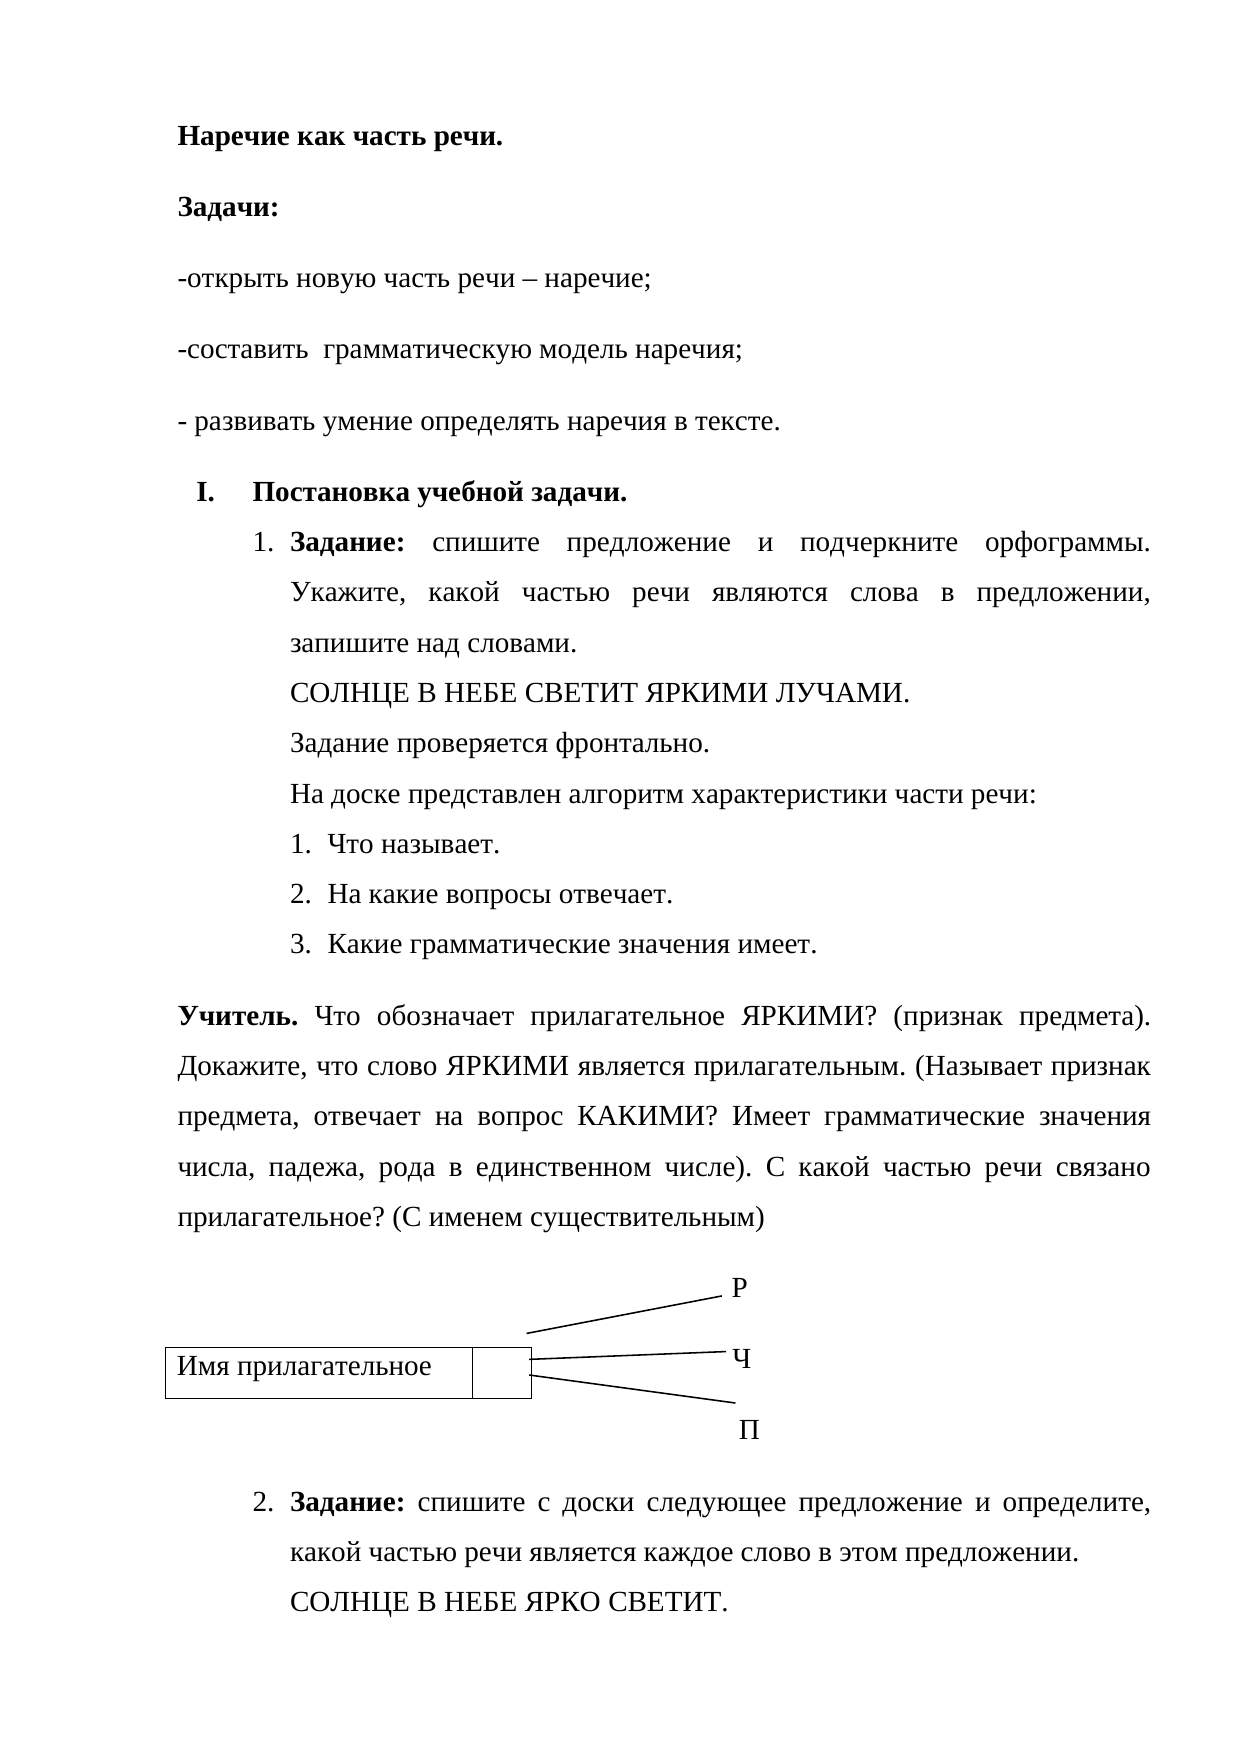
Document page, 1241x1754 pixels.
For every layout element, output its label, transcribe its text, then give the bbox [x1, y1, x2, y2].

list Какие грамматические значения имеет. [290, 927, 1152, 960]
list Что называет. [290, 826, 1152, 859]
text Ч [177, 1341, 1152, 1375]
text -составить грамматическую модель наречия; [177, 332, 1152, 365]
list Задание: спишите предложение и подчеркните орфограммы. Укажите, какой частью речи являются слова в предложении, запишите над словами. [252, 524, 1152, 658]
list На доске представлен алгоритм характеристики части речи: [290, 776, 1152, 809]
table_header Имя прилагательное [166, 1348, 472, 1398]
text Учитель. Что обозначает прилагательное ЯРКИМИ? (признак предмета). Докажите, что слово ЯРКИМИ является прилагательным. (Называет признак предмета, отвечает на вопрос КАКИМИ? Имеет грамматические значения числа, падежа, рода в единственном числе). С какой частью речи связано прилагательное? (С именем существительным) [177, 998, 1152, 1233]
list На какие вопросы отвечает. [290, 876, 1152, 910]
text -открыть новую часть речи – наречие; [177, 260, 1152, 294]
list Задание проверяется фронтально. [290, 725, 1152, 759]
table_header [473, 1348, 531, 1398]
text П [177, 1412, 1152, 1446]
text Задачи: [177, 189, 1152, 223]
list СОЛНЦЕ В НЕБЕ СВЕТИТ ЯРКИМИ ЛУЧАМИ. [290, 675, 1152, 709]
text Наречие как часть речи. [177, 118, 1152, 152]
list Постановка учебной задачи. [215, 474, 1152, 507]
text Р [177, 1270, 1152, 1304]
list СОЛНЦЕ В НЕБЕ ЯРКО СВЕТИТ. [290, 1584, 1152, 1618]
text - развивать умение определять наречия в тексте. [177, 403, 1152, 436]
list Задание: спишите с доски следующее предложение и определите, какой частью речи является каждое слово в этом предложении. [252, 1484, 1152, 1567]
